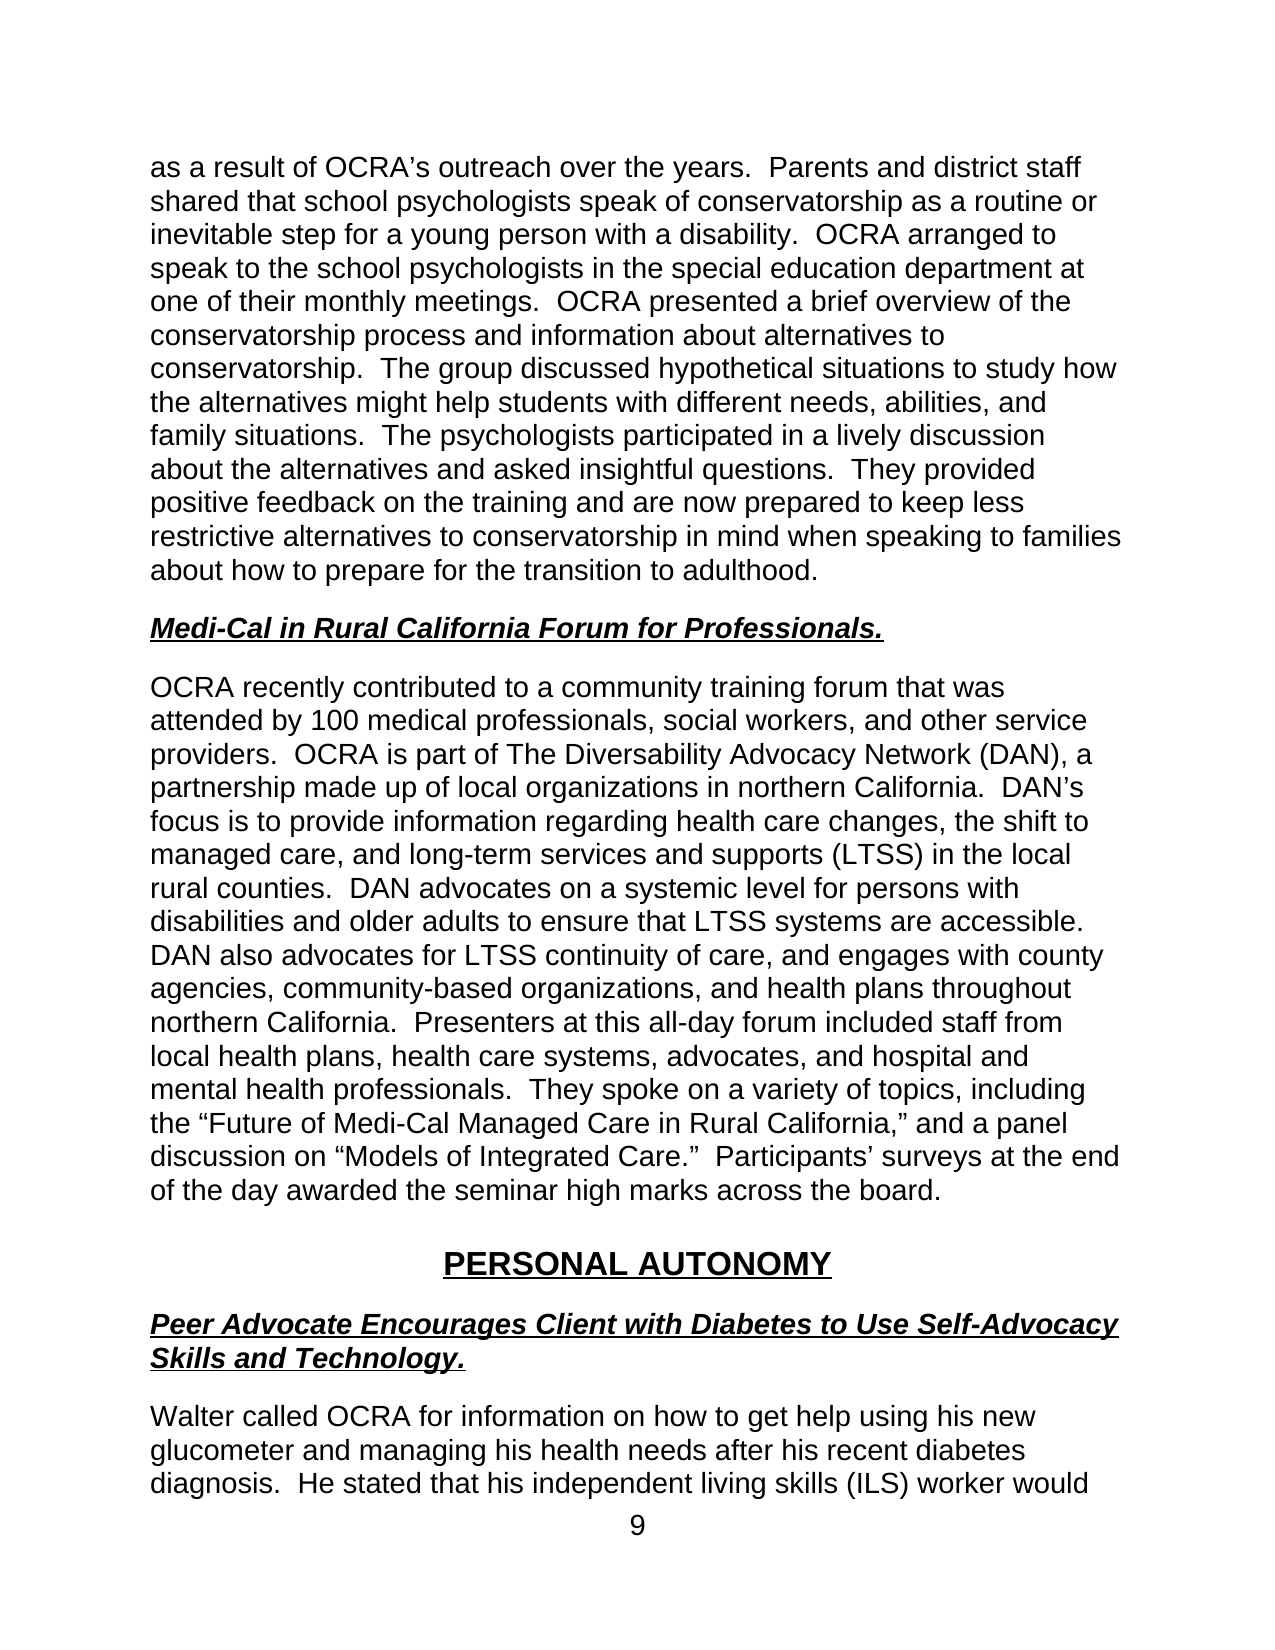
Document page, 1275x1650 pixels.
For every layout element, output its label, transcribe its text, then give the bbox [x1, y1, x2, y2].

subtitle Peer Advocate Encourages Client with Diabetes to Use Self-Advocacy Skills and Technology. [150, 1307, 1125, 1374]
text OCRA recently contributed to a community training forum that was attended by 100 medical professionals, social workers, and other service providers. OCRA is part of The Diversability Advocacy Network (DAN), a partnership made up of local organizations in northern California. DAN’s focus is to provide information regarding health care changes, the shift to managed care, and long-term services and supports (LTSS) in the local rural counties. DAN advocates on a systemic level for persons with disabilities and older adults to ensure that LTSS systems are accessible. DAN also advocates for LTSS continuity of care, and engages with county agencies, community-based organizations, and health plans throughout northern California. Presenters at this all-day forum included staff from local health plans, health care systems, advocates, and hospital and mental health professionals. They spoke on a variety of topics, including the “Future of Medi-Cal Managed Care in Rural California,” and a panel discussion on “Models of Integrated Care.” Participants’ surveys at the end of the day awarded the seminar high marks across the board. [150, 669, 1125, 1206]
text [150, 150, 1125, 586]
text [150, 1399, 1125, 1500]
subtitle PERSONAL AUTONOMY [150, 1244, 1125, 1282]
subtitle Medi-Cal in Rural California Forum for Professionals. [150, 611, 1125, 644]
